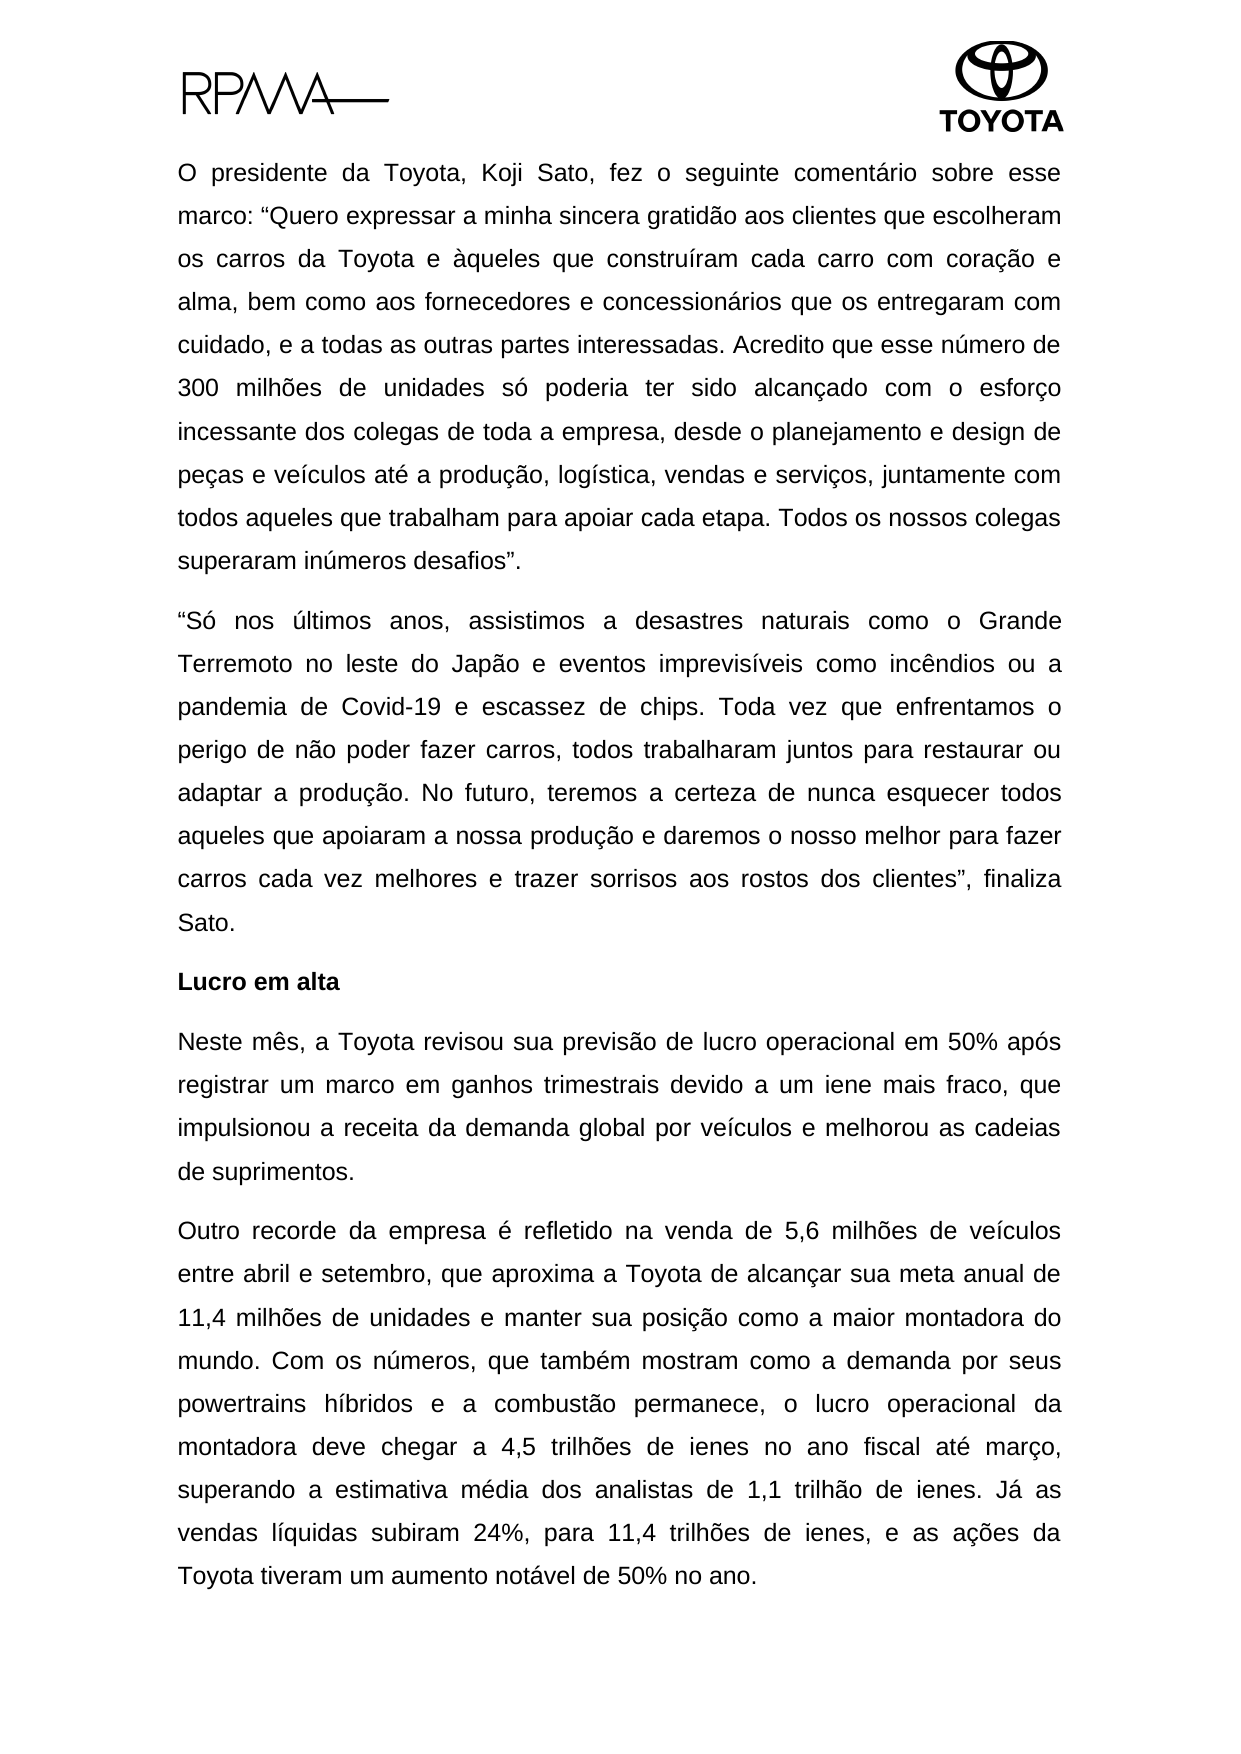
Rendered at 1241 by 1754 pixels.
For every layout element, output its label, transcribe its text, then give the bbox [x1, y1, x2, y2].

text Lucro em alta [177, 967, 1063, 996]
picture [165, 54, 407, 132]
text Neste mês, a Toyota revisou sua previsão de lucro operacional em 50% após registrar um marco em ganhos trimestrais devido a um iene mais fraco, que impulsionou a receita da demanda global por veículos e melhorou as cadeias de suprimentos. [177, 1027, 1063, 1185]
picture [939, 41, 1064, 132]
text O presidente da Toyota, Koji Sato, fez o seguinte comentário sobre esse marco: “Quero expressar a minha sincera gratidão aos clientes que escolheram os carros da Toyota e àqueles que construíram cada carro com coração e alma, bem como aos fornecedores e concessionários que os entregaram com cuidado, e a todas as outras partes interessadas. Acredito que esse número de 300 milhões de unidades só poderia ter sido alcançado com o esforço incessante dos colegas de toda a empresa, desde o planejamento e design de peças e veículos até a produção, logística, vendas e serviços, juntamente com todos aqueles que trabalham para apoiar cada etapa. Todos os nossos colegas superaram inúmeros desafios”. [177, 158, 1063, 575]
text “Só nos últimos anos, assistimos a desastres naturais como o Grande Terremoto no leste do Japão e eventos imprevisíveis como incêndios ou a pandemia de Covid-19 e escassez de chips. Toda vez que enfrentamos o perigo de não poder fazer carros, todos trabalharam juntos para restaurar ou adaptar a produção. No futuro, teremos a certeza de nunca esquecer todos aqueles que apoiaram a nossa produção e daremos o nosso melhor para fazer carros cada vez melhores e trazer sorrisos aos rostos dos clientes”, finaliza Sato. [177, 606, 1063, 936]
text Outro recorde da empresa é refletido na venda de 5,6 milhões de veículos entre abril e setembro, que aproxima a Toyota de alcançar sua meta anual de 11,4 milhões de unidades e manter sua posição como a maior montadora do mundo. Com os números, que também mostram como a demanda por seus powertrains híbridos e a combustão permanece, o lucro operacional da montadora deve chegar a 4,5 trilhões de ienes no ano fiscal até março, superando a estimativa média dos analistas de 1,1 trilhão de ienes. Já as vendas líquidas subiram 24%, para 11,4 trilhões de ienes, e as ações da Toyota tiveram um aumento notável de 50% no ano. [177, 1216, 1063, 1590]
